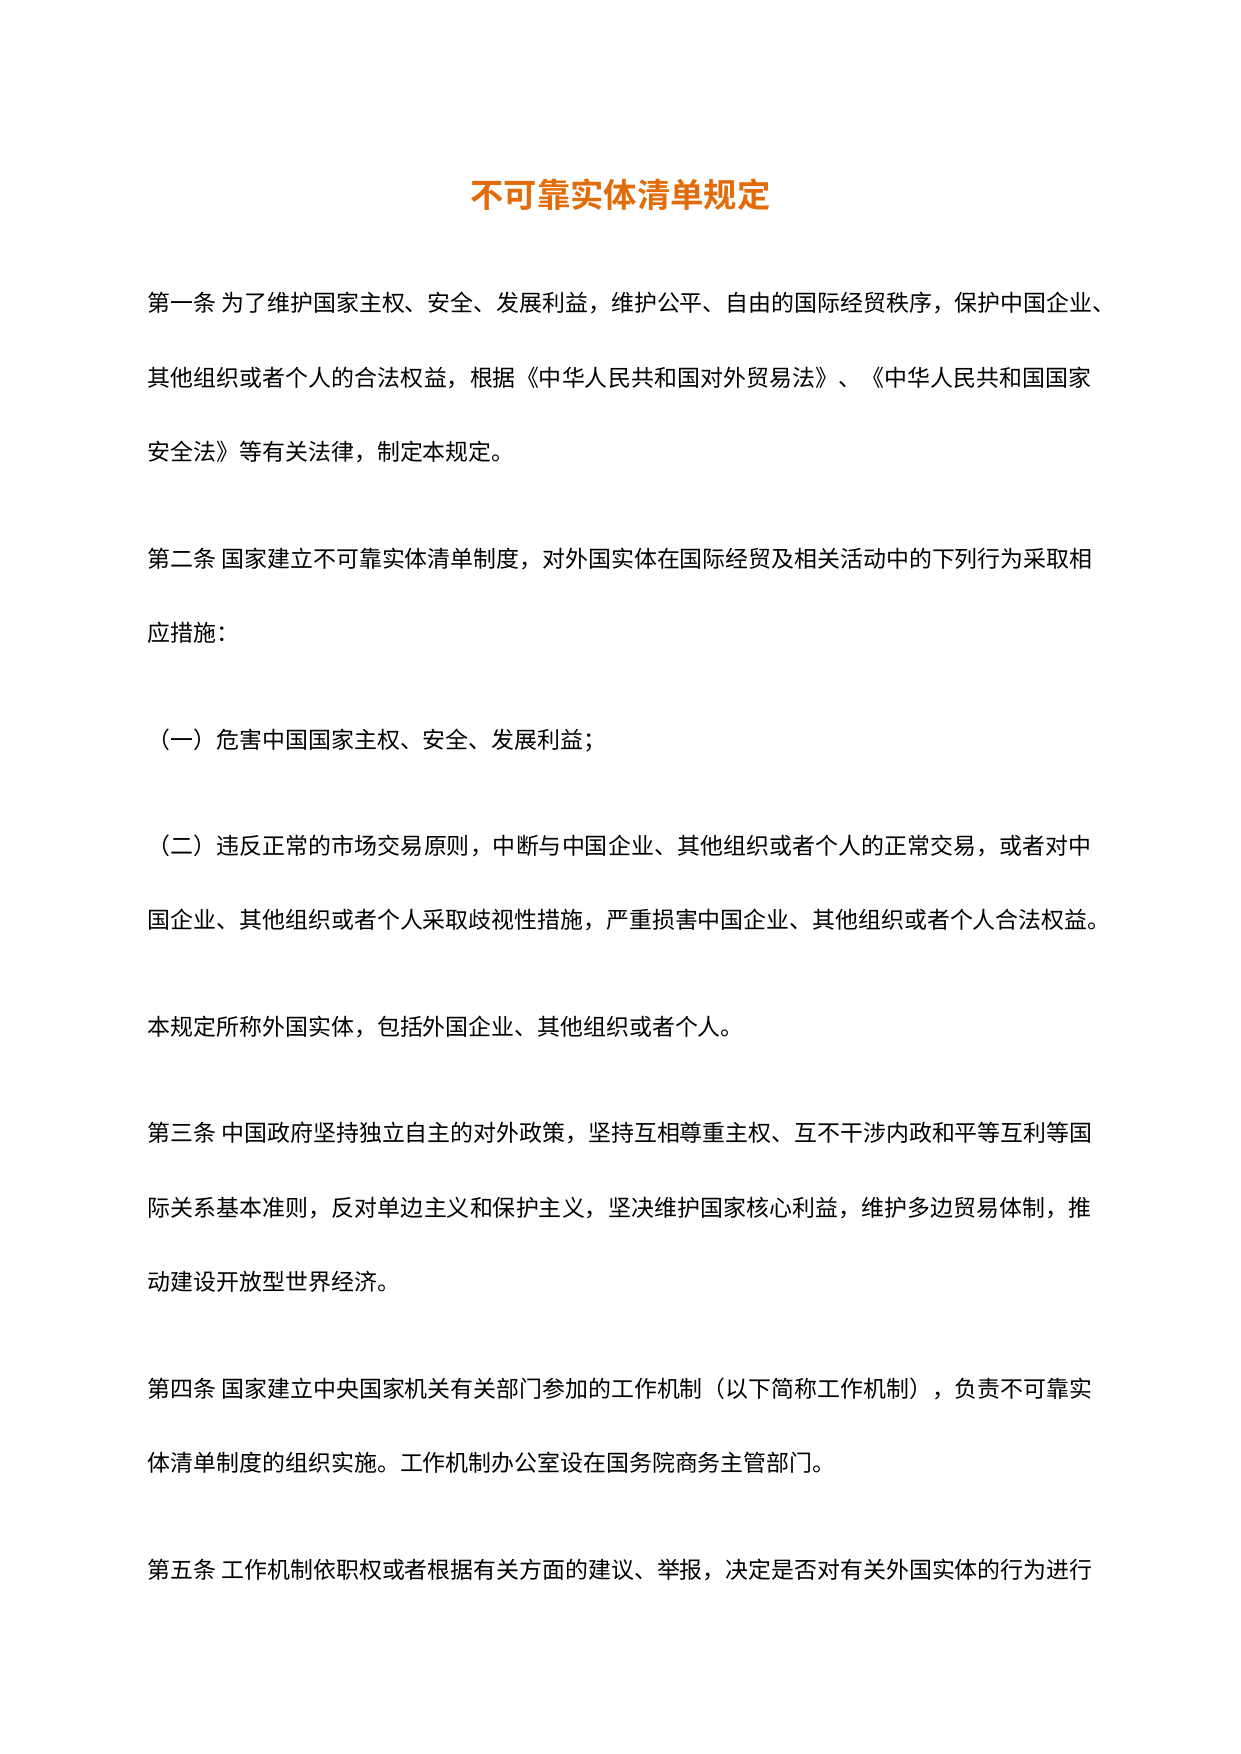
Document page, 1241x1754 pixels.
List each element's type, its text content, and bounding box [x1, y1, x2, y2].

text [148, 1536, 1092, 1601]
text 不可靠实体清单规定 [148, 161, 1092, 226]
text 本规定所称外国实体，包括外国企业、其他组织或者个人。 [148, 993, 1092, 1058]
text （二）违反正常的市场交易原则，中断与中国企业、其他组织或者个人的正常交易，或者对中国企业、其他组织或者个人采取歧视性措施，严重损害中国企业、其他组织或者个人合法权益。 [148, 812, 1092, 952]
text 第二条 国家建立不可靠实体清单制度，对外国实体在国际经贸及相关活动中的下列行为采取相应措施： [148, 525, 1092, 664]
text 第一条 为了维护国家主权、安全、发展利益，维护公平、自由的国际经贸秩序，保护中国企业、其他组织或者个人的合法权益，根据《中华人民共和国对外贸易法》、《中华人民共和国国家安全法》等有关法律，制定本规定。 [148, 269, 1092, 483]
text （一）危害中国国家主权、安全、发展利益； [148, 706, 1092, 771]
text 第三条 中国政府坚持独立自主的对外政策，坚持互相尊重主权、互不干涉内政和平等互利等国际关系基本准则，反对单边主义和保护主义，坚决维护国家核心利益，维护多边贸易体制，推动建设开放型世界经济。 [148, 1099, 1092, 1313]
text 第四条 国家建立中央国家机关有关部门参加的工作机制（以下简称工作机制），负责不可靠实体清单制度的组织实施。工作机制办公室设在国务院商务主管部门。 [148, 1355, 1092, 1494]
